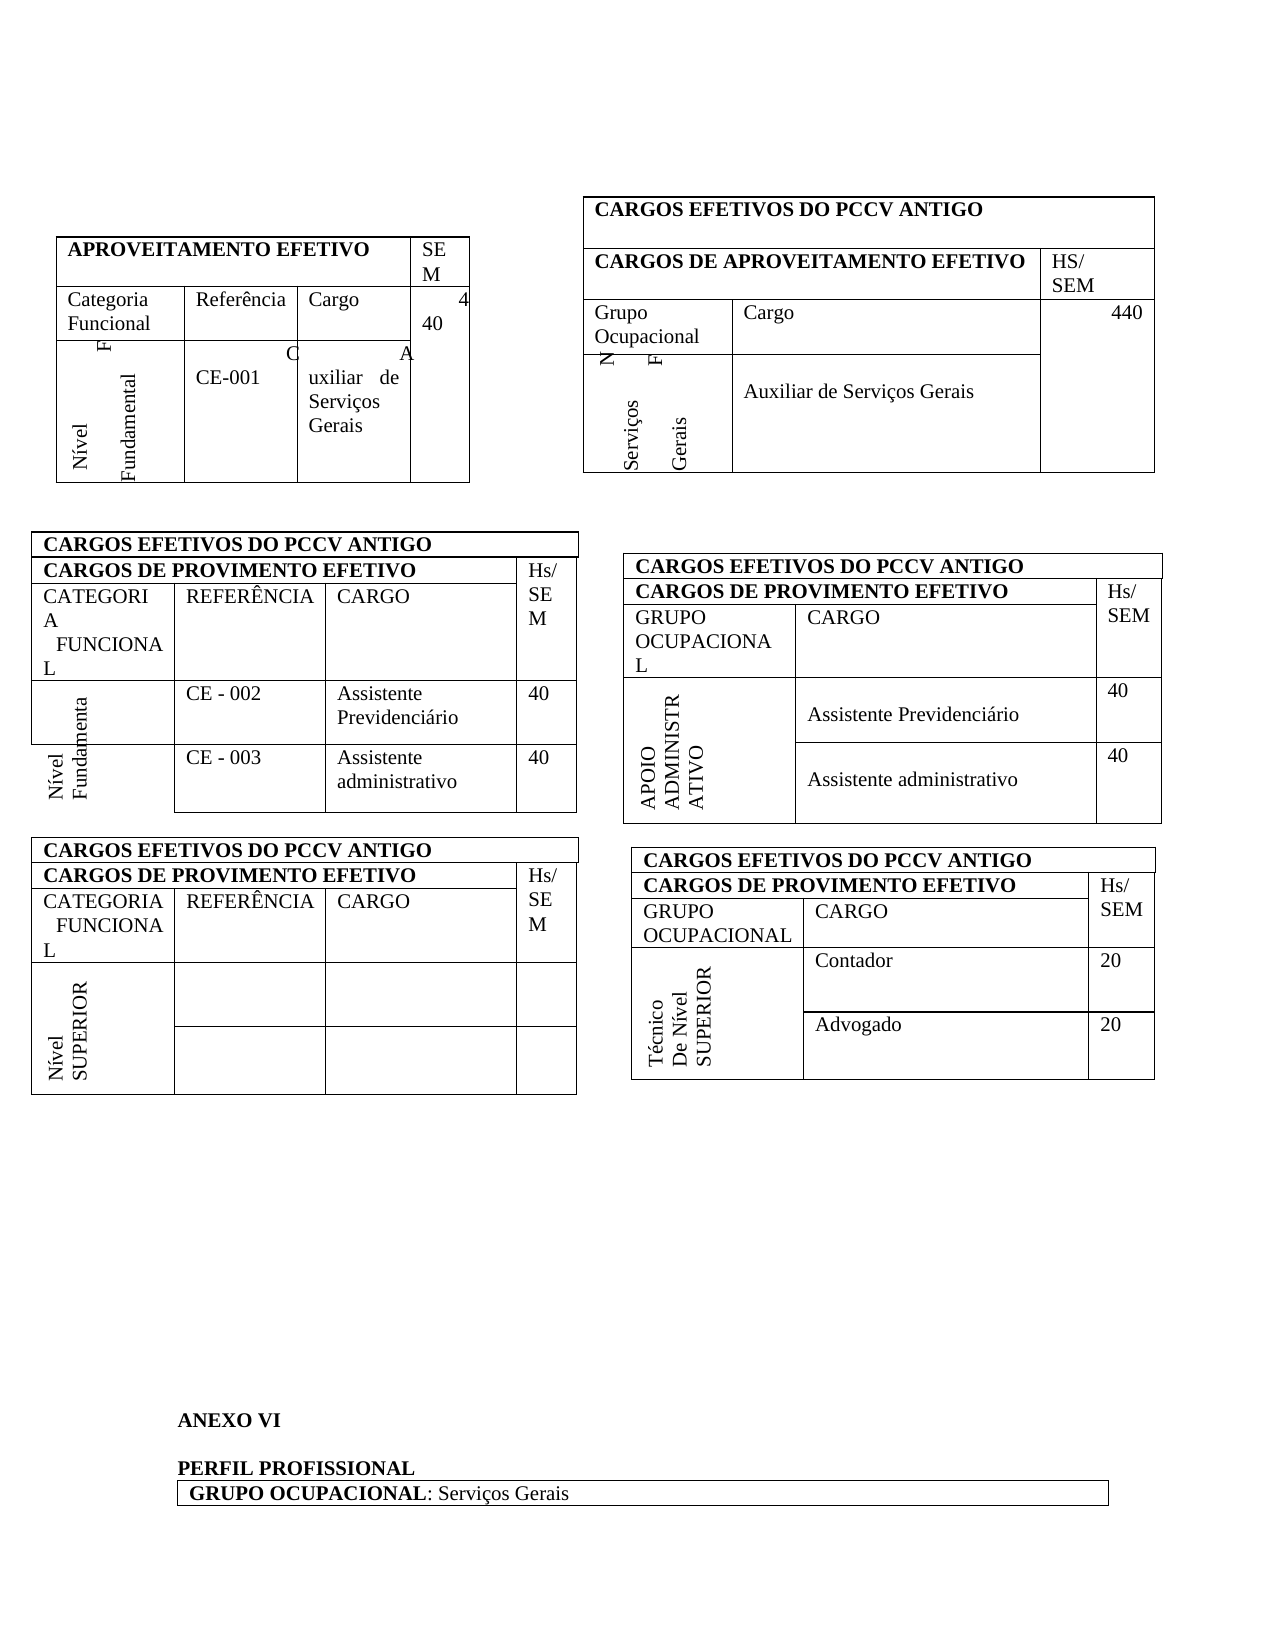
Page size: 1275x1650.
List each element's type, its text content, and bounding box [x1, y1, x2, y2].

table_cell 20 [1089, 948, 1154, 1011]
table_cell CARGOS DE PROVIMENTO EFETIVO [624, 579, 1096, 604]
table_cell GRUPO OCUPACIONAL [632, 899, 803, 947]
table_header CARGOS EFETIVOS DO PCCV ANTIGO [32, 838, 578, 862]
table_cell REFERÊNCIA [175, 889, 325, 962]
table_cell CE - 003 [175, 745, 325, 812]
table_cell Auxiliar de Serviços Gerais [298, 341, 410, 482]
table_cell Cargo [733, 300, 1040, 354]
table_cell [326, 963, 516, 1026]
table_header GRUPO OCUPACIONAL: Serviços Gerais [178, 1481, 1108, 1505]
table_header CARGOS EFETIVOS DO PCCV ANTIGO [632, 848, 1155, 872]
table_cell Advogado [804, 1013, 1088, 1079]
table_cell CARGO [326, 584, 516, 680]
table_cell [57, 238, 410, 286]
table_cell CARGOS DE PROVIMENTO EFETIVO [32, 558, 516, 582]
text ANEXO VI [177, 1408, 1137, 1432]
table_cell Técnico De Nível SUPERIOR [632, 948, 803, 1079]
table_cell [517, 1027, 576, 1094]
table_cell 440 [411, 287, 469, 482]
table_cell 40 [517, 745, 576, 812]
table_cell 440 [1041, 300, 1154, 472]
text PERFIL PROFISSIONAL [177, 1456, 1137, 1480]
table_cell REFERÊNCIA [175, 584, 325, 680]
table_cell Nível SUPERIOR [32, 963, 174, 1094]
table_cell 20 [1089, 1013, 1154, 1079]
table_cell NServiços FGerais [584, 355, 732, 472]
table_cell [175, 963, 325, 1026]
table_cell CE - 002 [175, 681, 325, 744]
table_cell CARGO [804, 899, 1088, 947]
table_cell HS/ SEM [411, 238, 469, 286]
table_cell 40 [1097, 743, 1161, 822]
table_cell Hs/ SEM [517, 558, 576, 680]
table_cell Assistente Previdenciário [796, 678, 1096, 742]
table_cell CARGO [326, 889, 516, 962]
table_cell [517, 963, 576, 1026]
table_cell Assistente administrativo [326, 745, 516, 812]
table_cell 40 [1097, 678, 1161, 742]
table_cell APOIO ADMINISTRATIVO [624, 678, 795, 822]
table_cell Cargo [298, 287, 410, 340]
table_header CARGOS EFETIVOS DO PCCV ANTIGO [624, 554, 1162, 578]
table_cell CARGO [796, 605, 1096, 677]
table_cell [326, 1027, 516, 1094]
table_cell Categoria Funcional [57, 287, 184, 340]
table_header CARGOS EFETIVOS DO PCCV ANTIGO [584, 198, 1154, 248]
table_cell CATEGORIA FUNCIONAL [32, 889, 174, 962]
table_cell Contador [804, 948, 1088, 1011]
table_cell Hs/ SEM [517, 863, 576, 962]
table_cell Nível Fundamental [32, 681, 174, 744]
table_cell CARGOS DE APROVEITAMENTO EFETIVO [584, 249, 1040, 299]
table_cell 40 [517, 681, 576, 744]
table_cell Assistente administrativo [796, 743, 1096, 822]
table_cell GRUPO OCUPACIONAL [624, 605, 795, 677]
table_cell Nível FFundamental [57, 341, 184, 482]
table_cell Auxiliar de Serviços Gerais [733, 355, 1040, 472]
table_cell Grupo Ocupacional [584, 300, 732, 354]
table_cell Hs/ SEM [1089, 873, 1154, 947]
table_cell CARGOS DE PROVIMENTO EFETIVO [32, 863, 516, 888]
table_cell Referência [185, 287, 297, 340]
table_cell CCE-001 [185, 341, 297, 482]
table_cell Assistente Previdenciário [326, 681, 516, 744]
table_cell HS/ SEM [1041, 249, 1154, 299]
table_cell Hs/ SEM [1097, 579, 1161, 677]
table_cell [175, 1027, 325, 1094]
table_cell CATEGORIA FUNCIONAL [32, 584, 174, 680]
table_header CARGOS EFETIVOS DO PCCV ANTIGO [32, 533, 578, 556]
table_cell CARGOS DE PROVIMENTO EFETIVO [632, 873, 1088, 898]
